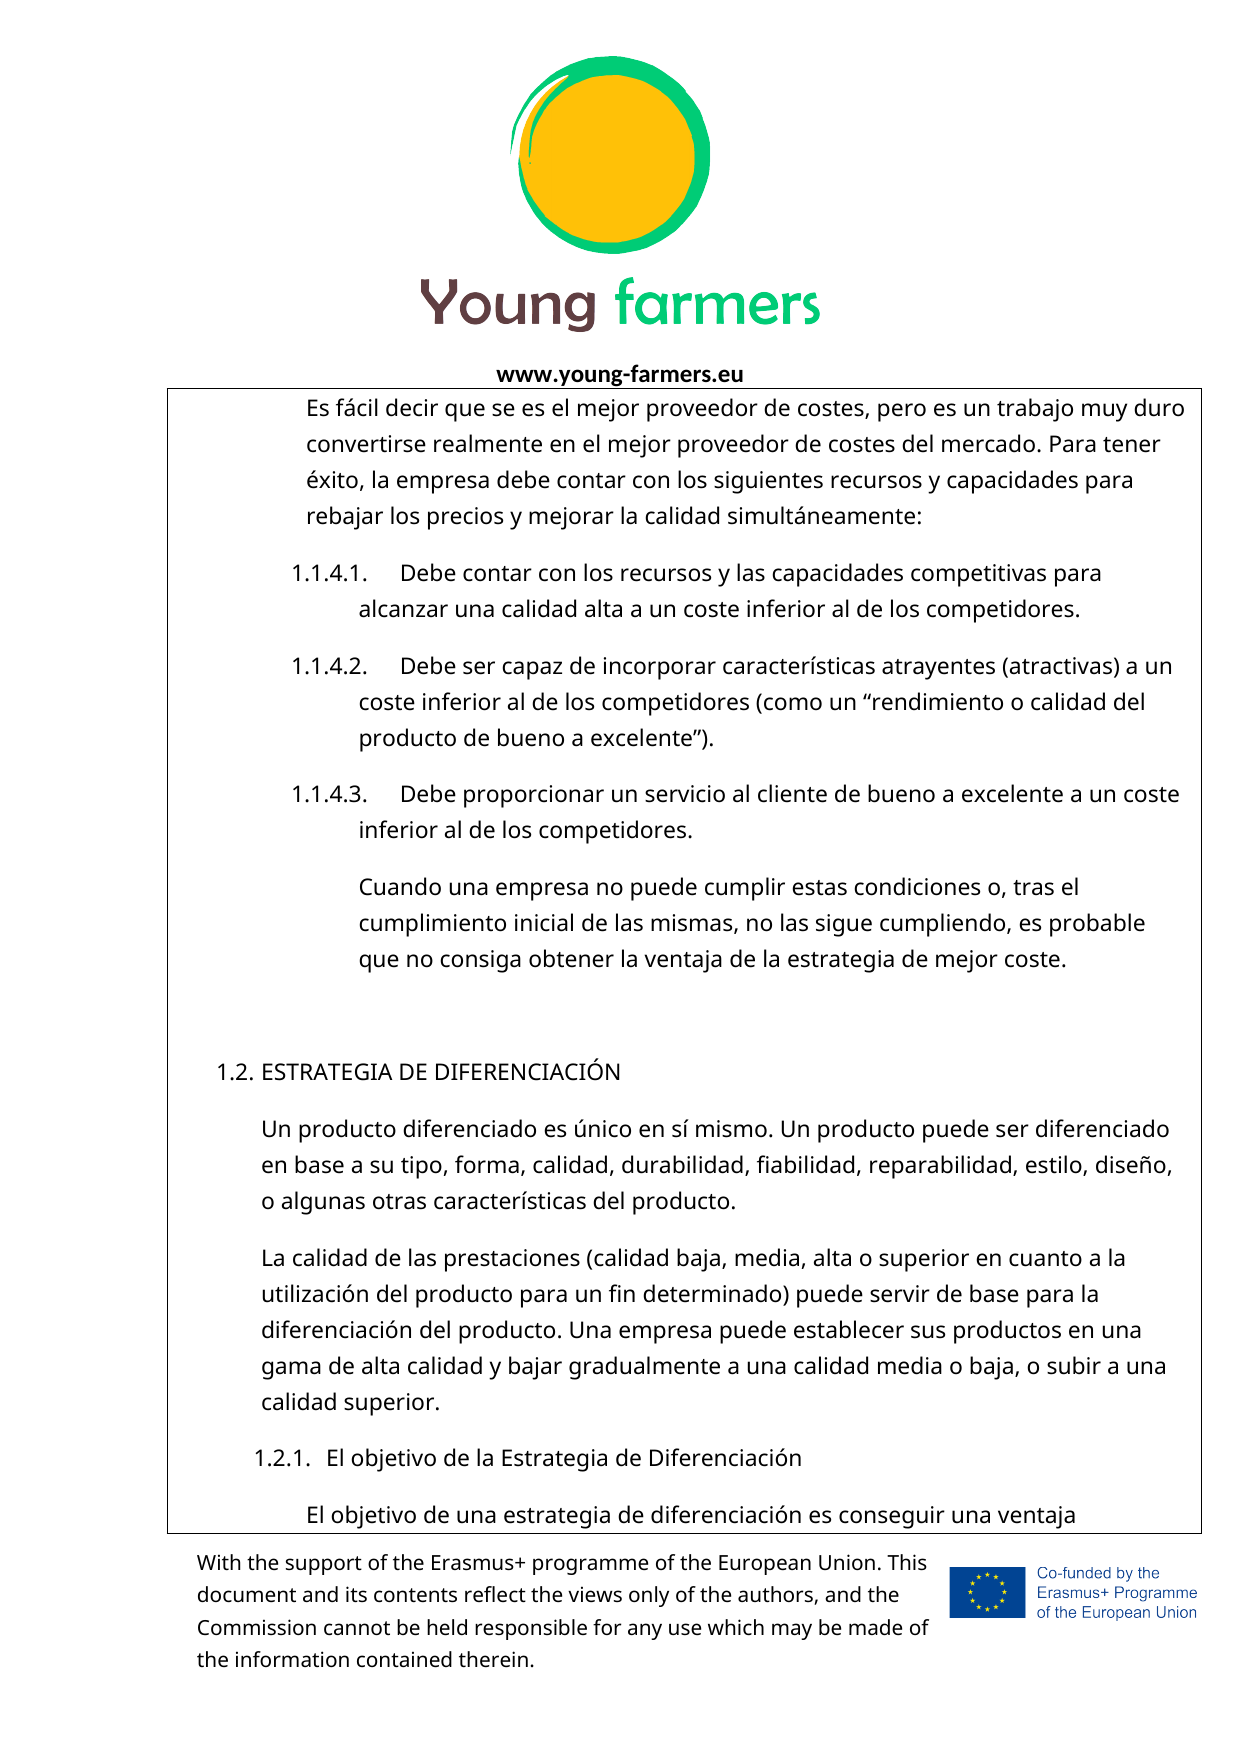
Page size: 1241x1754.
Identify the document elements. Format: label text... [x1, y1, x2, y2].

picture [949, 1567, 1197, 1621]
picture [413, 56, 828, 333]
